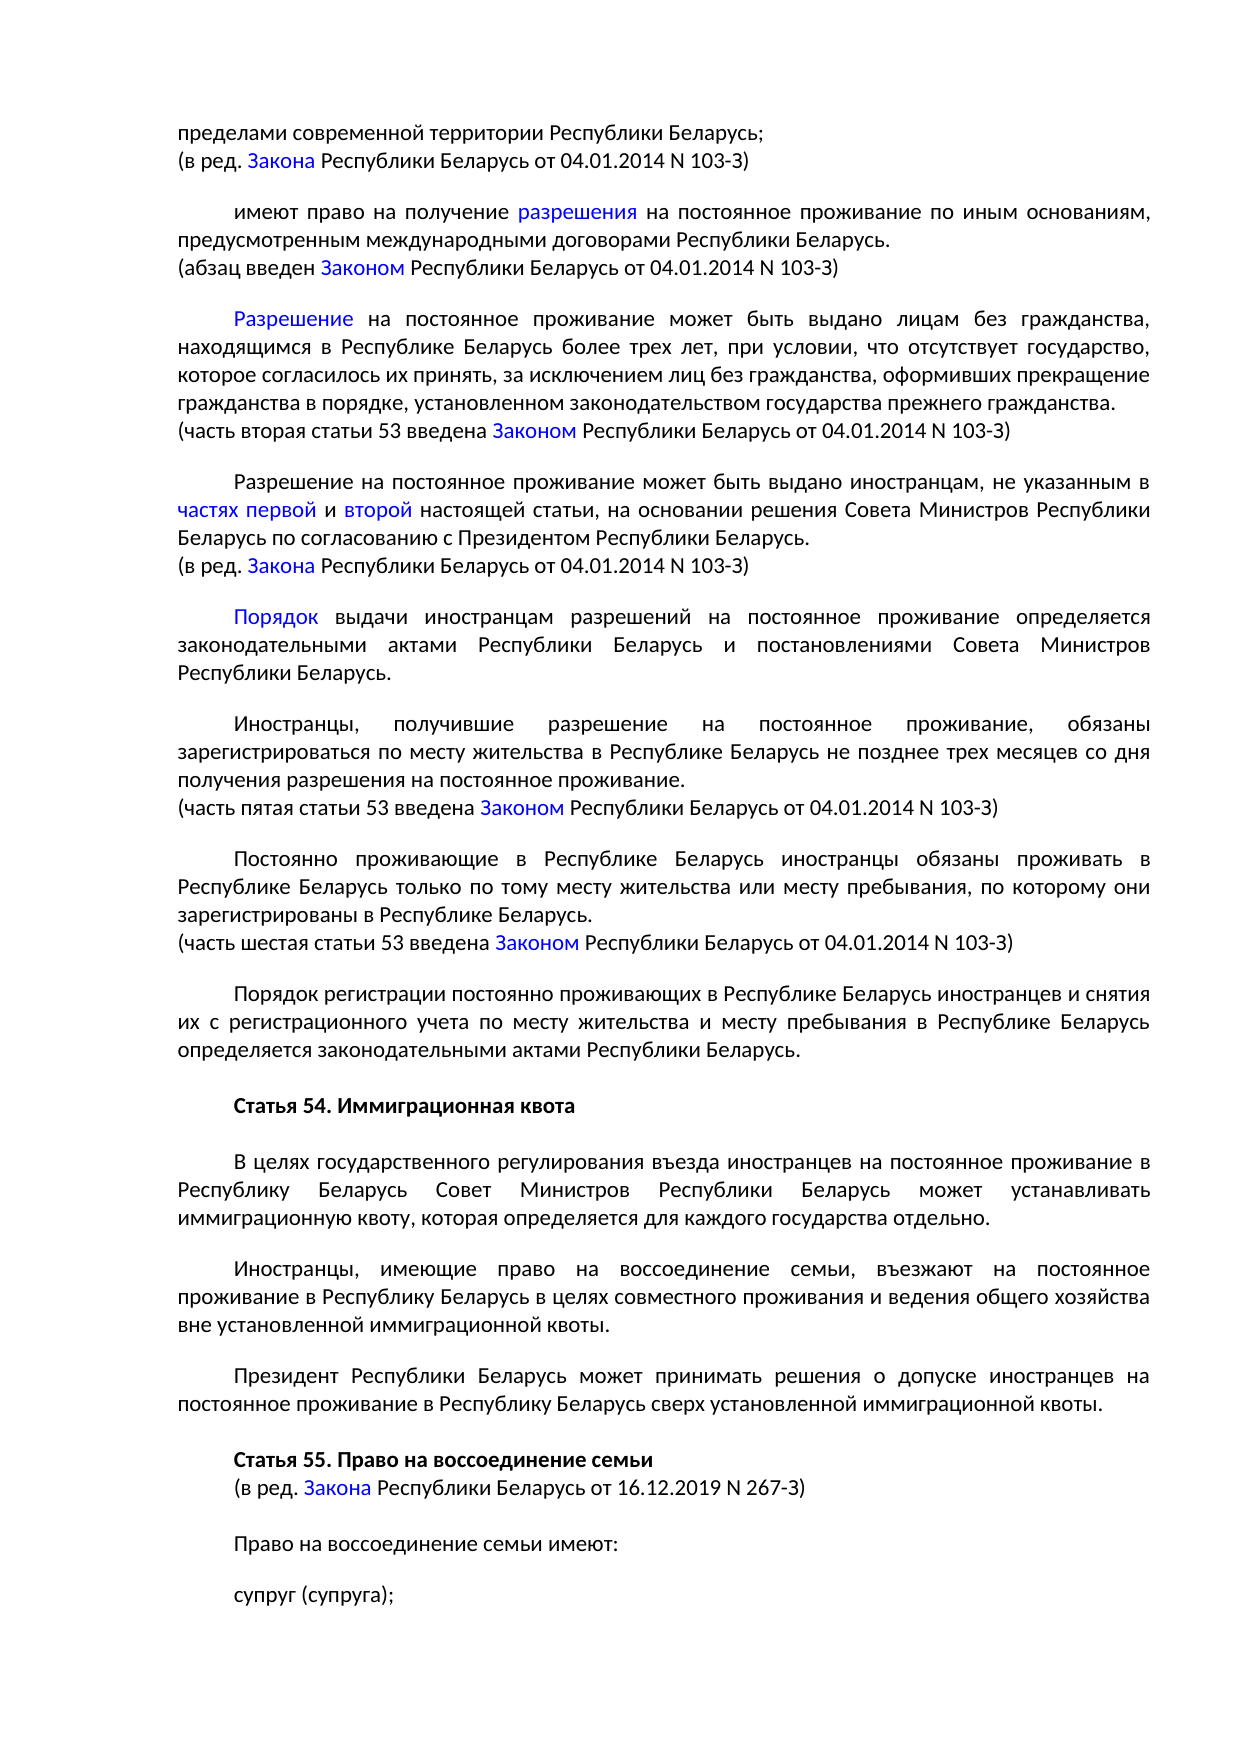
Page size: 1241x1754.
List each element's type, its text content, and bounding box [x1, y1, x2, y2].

text В целях государственного регулирования въезда иностранцев на постоянное проживание в Республику Беларусь Совет Министров Республики Беларусь может устанавливать иммиграционную квоту, которая определяется для каждого государства отдельно. [177, 1147, 1152, 1231]
text (абзац введен Законом Республики Беларусь от 04.01.2014 N 103-З) [177, 253, 1152, 281]
text супруг (супруга); [177, 1580, 1152, 1608]
text (в ред. Закона Республики Беларусь от 04.01.2014 N 103-З) [177, 146, 1152, 174]
text Иностранцы, получившие разрешение на постоянное проживание, обязаны зарегистрироваться по месту жительства в Республике Беларусь не позднее трех месяцев со дня получения разрешения на постоянное проживание. [177, 709, 1152, 793]
text Постоянно проживающие в Республике Беларусь иностранцы обязаны проживать в Республике Беларусь только по тому месту жительства или месту пребывания, по которому они зарегистрированы в Республике Беларусь. [177, 844, 1152, 928]
text имеют право на получение разрешения на постоянное проживание по иным основаниям, предусмотренным международными договорами Республики Беларусь. [177, 197, 1152, 253]
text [177, 118, 1152, 146]
text (в ред. Закона Республики Беларусь от 16.12.2019 N 267-З) [177, 1473, 1152, 1501]
text Разрешение на постоянное проживание может быть выдано лицам без гражданства, находящимся в Республике Беларусь более трех лет, при условии, что отсутствует государство, которое согласилось их принять, за исключением лиц без гражданства, оформивших прекращение гражданства в порядке, установленном законодательством государства прежнего гражданства. [177, 304, 1152, 416]
text Порядок регистрации постоянно проживающих в Республике Беларусь иностранцев и снятия их с регистрационного учета по месту жительства и месту пребывания в Республике Беларусь определяется законодательными актами Республики Беларусь. [177, 979, 1152, 1063]
text Иностранцы, имеющие право на воссоединение семьи, въезжают на постоянное проживание в Республику Беларусь в целях совместного проживания и ведения общего хозяйства вне установленной иммиграционной квоты. [177, 1254, 1152, 1338]
text (часть пятая статьи 53 введена Законом Республики Беларусь от 04.01.2014 N 103-З) [177, 793, 1152, 821]
text Разрешение на постоянное проживание может быть выдано иностранцам, не указанным в частях первой и второй настоящей статьи, на основании решения Совета Министров Республики Беларусь по согласованию с Президентом Республики Беларусь. [177, 467, 1152, 551]
text (часть шестая статьи 53 введена Законом Республики Беларусь от 04.01.2014 N 103-З) [177, 928, 1152, 956]
text Статья 54. Иммиграционная квота [177, 1091, 1152, 1119]
text Президент Республики Беларусь может принимать решения о допуске иностранцев на постоянное проживание в Республику Беларусь сверх установленной иммиграционной квоты. [177, 1361, 1152, 1417]
text (часть вторая статьи 53 введена Законом Республики Беларусь от 04.01.2014 N 103-З) [177, 416, 1152, 444]
text (в ред. Закона Республики Беларусь от 04.01.2014 N 103-З) [177, 551, 1152, 579]
text Порядок выдачи иностранцам разрешений на постоянное проживание определяется законодательными актами Республики Беларусь и постановлениями Совета Министров Республики Беларусь. [177, 602, 1152, 686]
text Право на воссоединение семьи имеют: [177, 1529, 1152, 1557]
text Статья 55. Право на воссоединение семьи [177, 1445, 1152, 1473]
